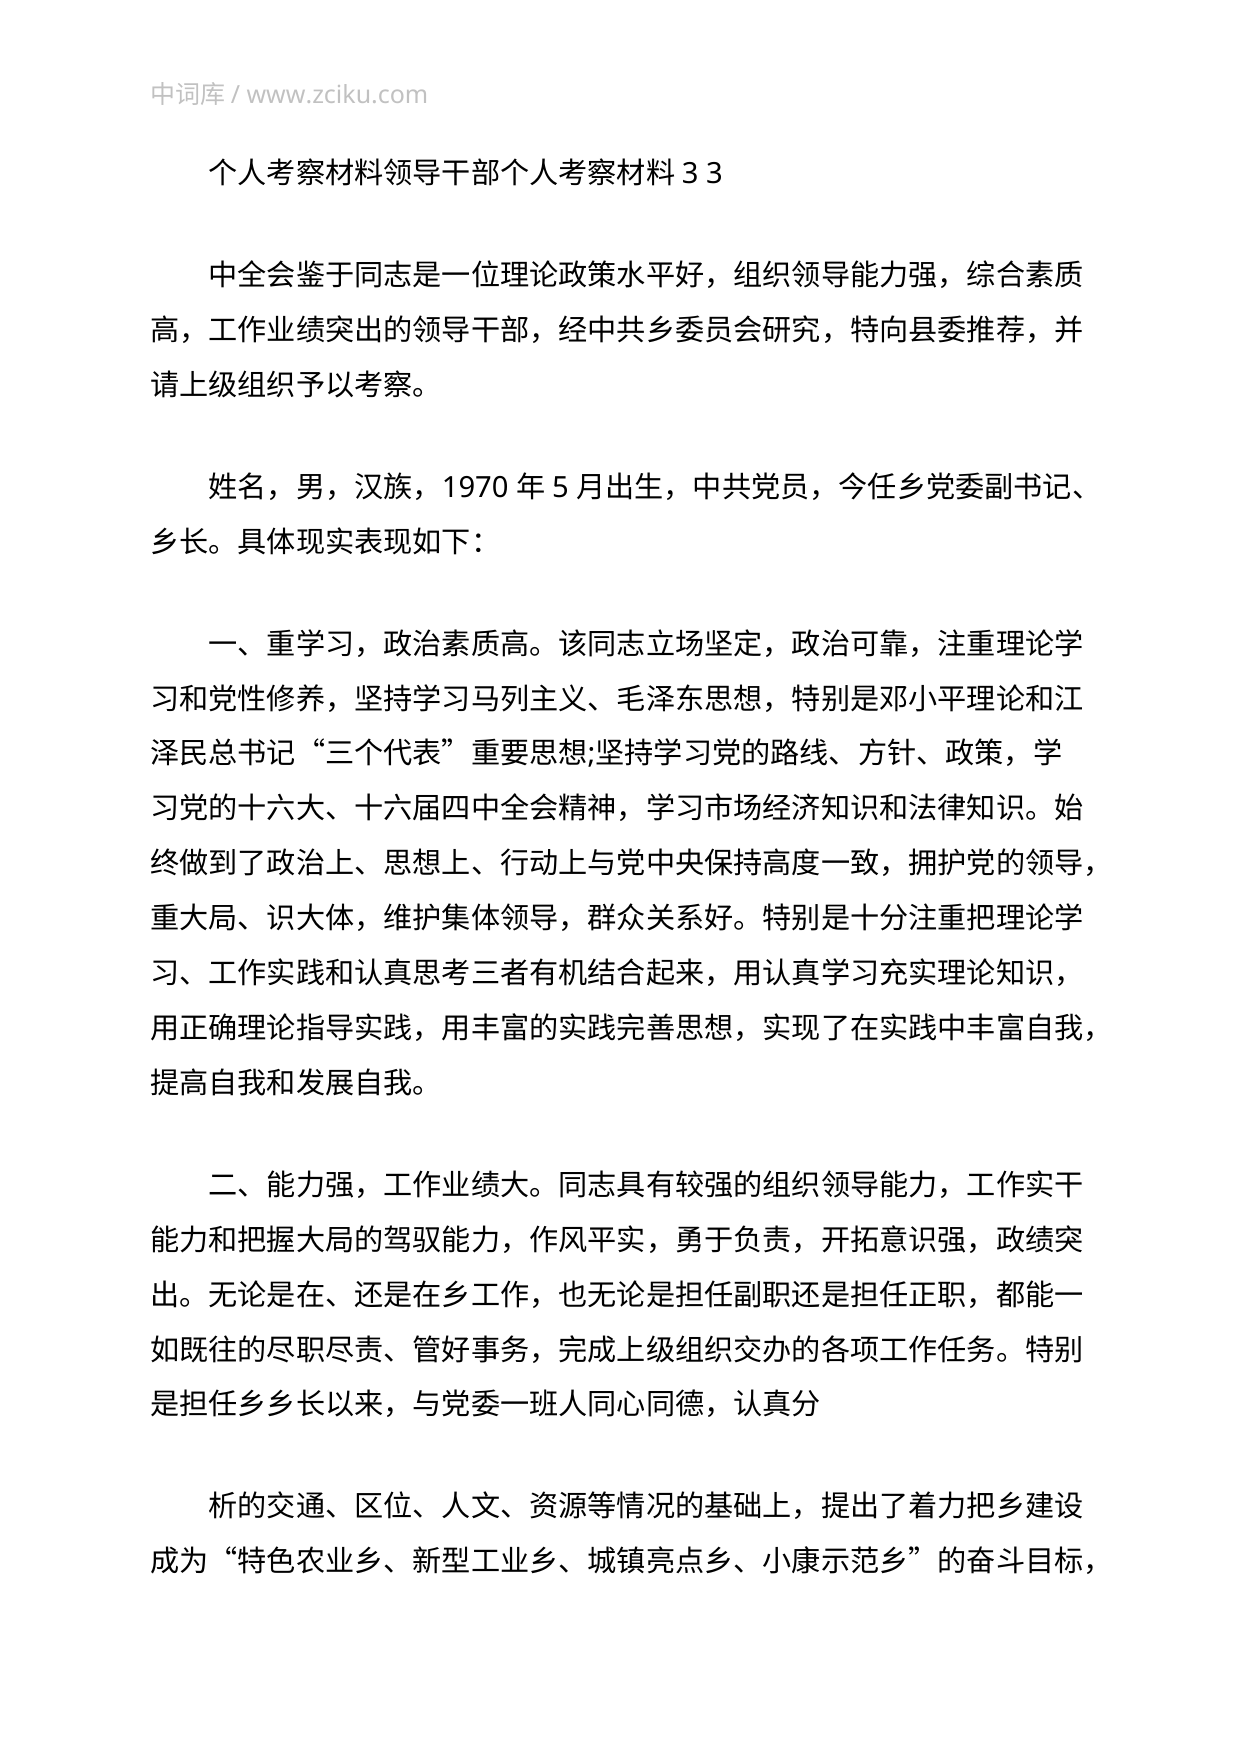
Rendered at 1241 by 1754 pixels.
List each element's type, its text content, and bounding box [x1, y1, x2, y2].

text 姓名，男，汉族，1970 年 5 月出生，中共党员，今任乡党委副书记、乡长。具体现实表现如下： [150, 463, 1090, 561]
text 个人考察材料领导干部个人考察材料 3 3 [150, 150, 1090, 192]
text 二、能力强，工作业绩大。同志具有较强的组织领导能力，工作实干能力和把握大局的驾驭能力，作风平实，勇于负责，开拓意识强，政绩突出。无论是在、还是在乡工作，也无论是担任副职还是担任正职，都能一如既往的尽职尽责、管好事务，完成上级组织交办的各项工作任务。特别是担任乡乡长以来，与党委一班人同心同德，认真分 [150, 1161, 1090, 1423]
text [150, 1483, 1090, 1580]
text 一、重学习，政治素质高。该同志立场坚定，政治可靠，注重理论学习和党性修养，坚持学习马列主义、毛泽东思想，特别是邓小平理论和江泽民总书记“三个代表”重要思想;坚持学习党的路线、方针、政策，学习党的十六大、十六届四中全会精神，学习市场经济知识和法律知识。始终做到了政治上、思想上、行动上与党中央保持高度一致，拥护党的领导，重大局、识大体，维护集体领导，群众关系好。特别是十分注重把理论学习、工作实践和认真思考三者有机结合起来，用认真学习充实理论知识，用正确理论指导实践，用丰富的实践完善思想，实现了在实践中丰富自我，提高自我和发展自我。 [150, 620, 1090, 1102]
text 中全会鉴于同志是一位理论政策水平好，组织领导能力强，综合素质高，工作业绩突出的领导干部，经中共乡委员会研究，特向县委推荐，并请上级组织予以考察。 [150, 252, 1090, 404]
